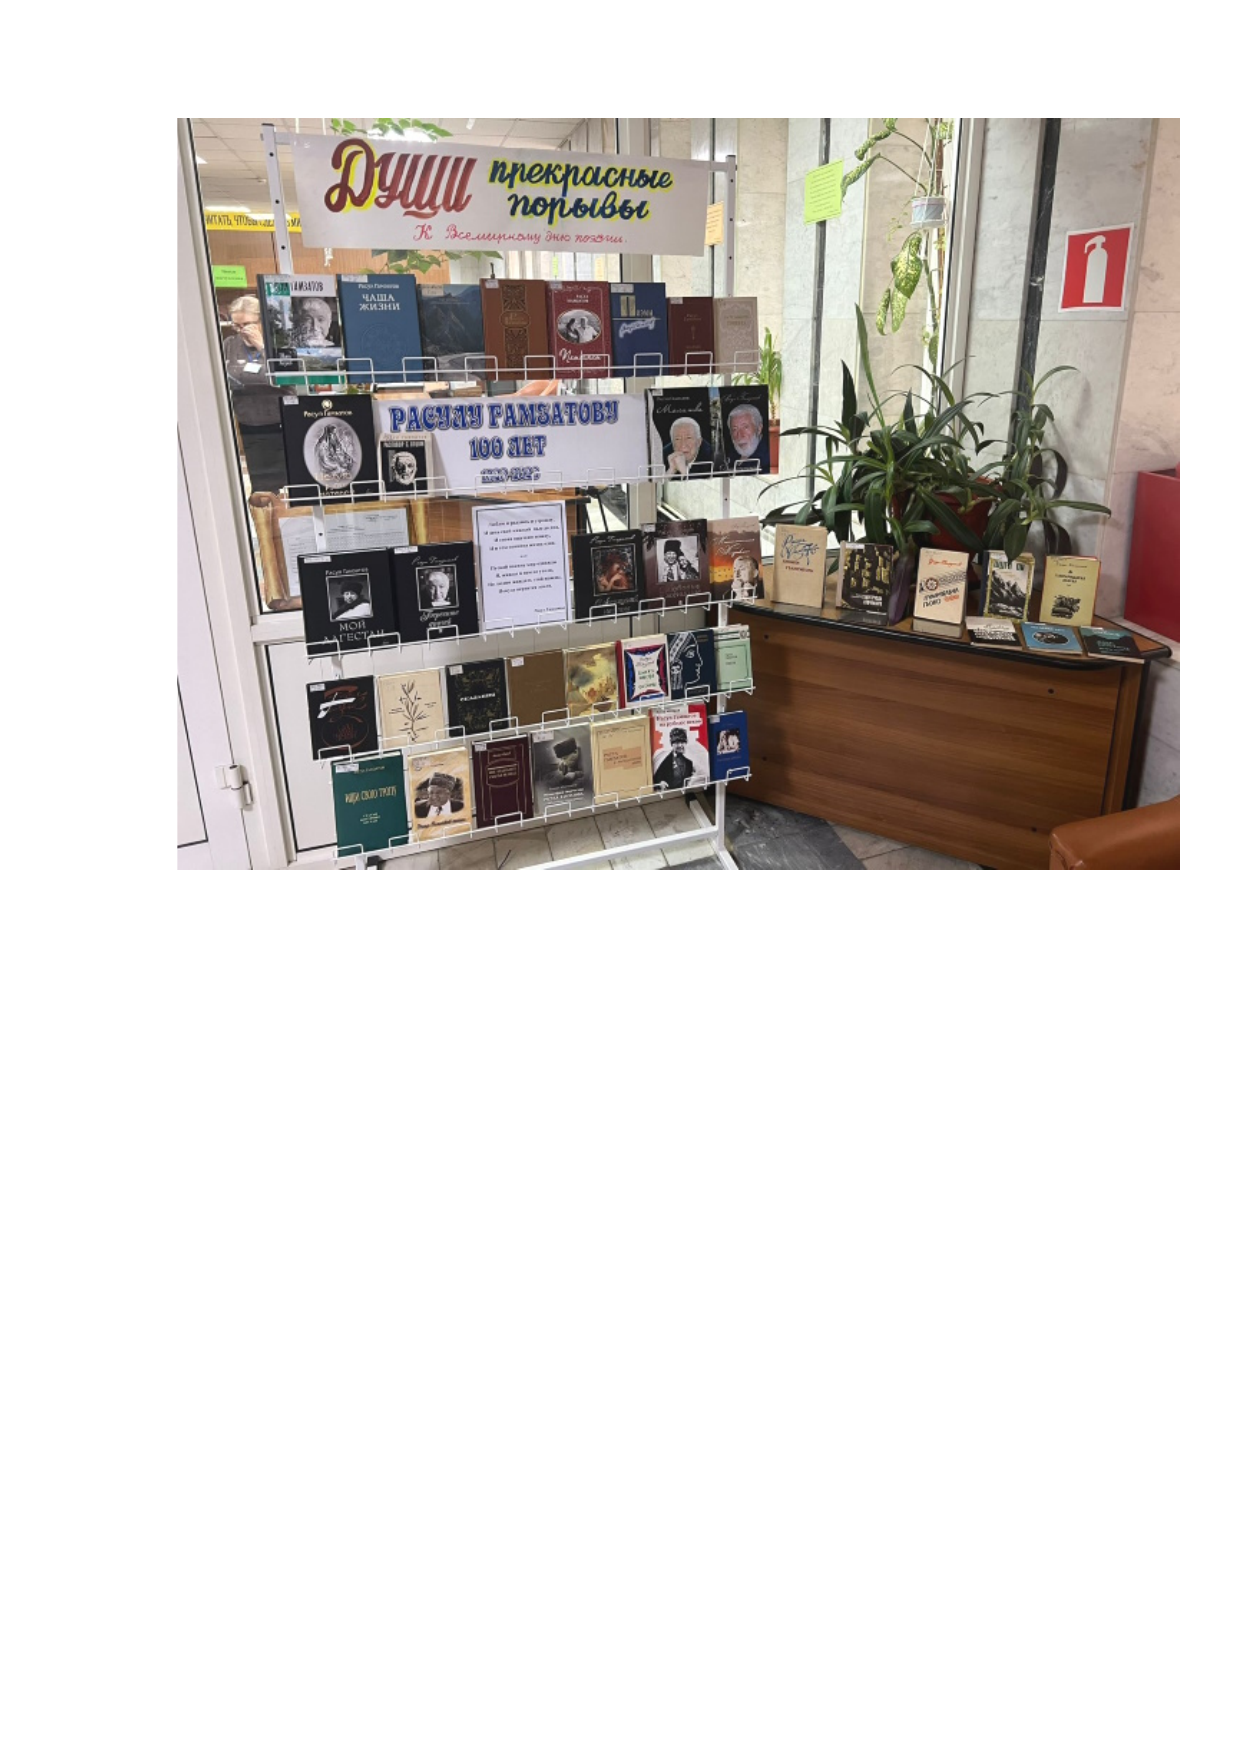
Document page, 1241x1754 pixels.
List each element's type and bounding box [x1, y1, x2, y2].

picture [177, 118, 1180, 870]
